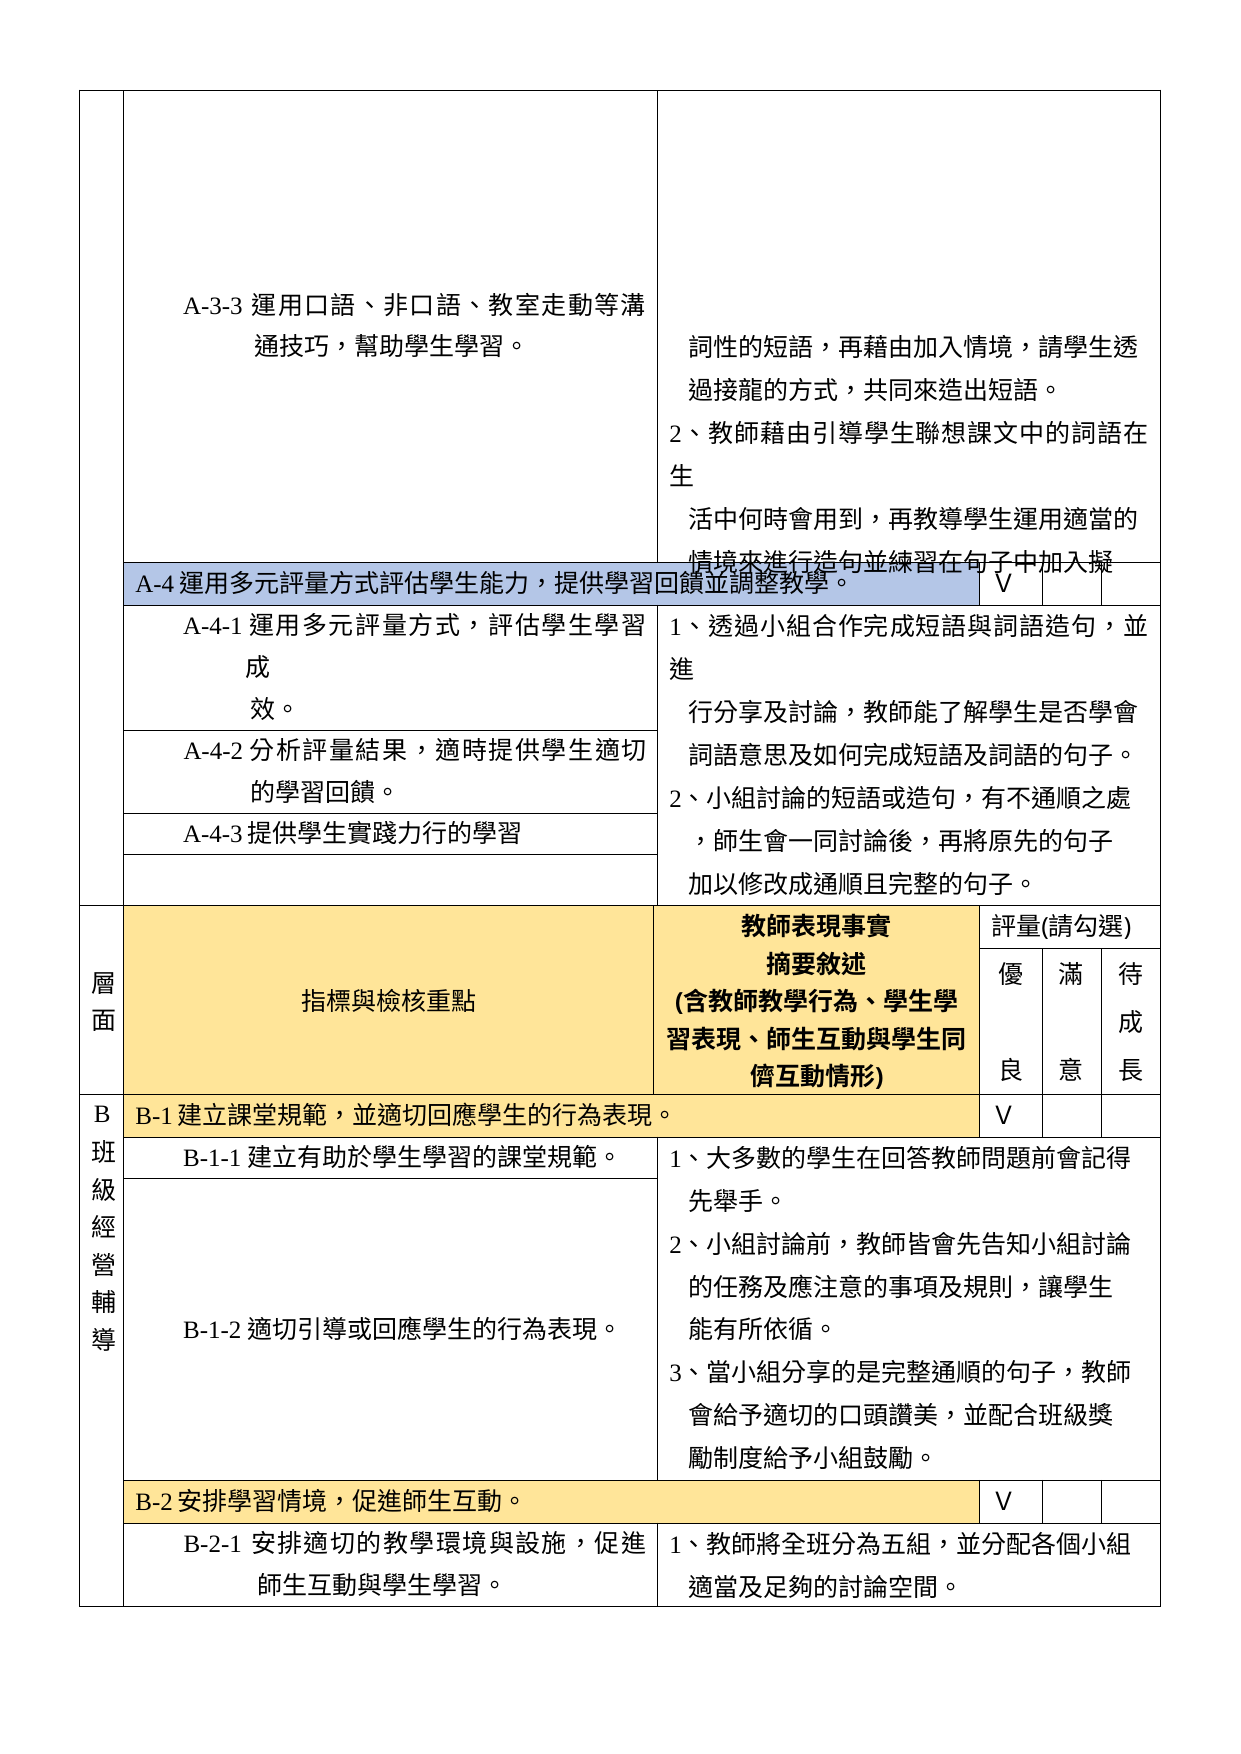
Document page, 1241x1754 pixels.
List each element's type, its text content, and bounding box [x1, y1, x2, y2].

table_cell [1043, 563, 1101, 605]
table_cell 1、透過小組合作完成短語與詞語造句，並進 行分享及討論，教師能了解學生是否學會 詞語意思及如何完成短語及詞語的句子。 2、小組討論的短語或造句，有不通順之處 ，師生會一同討論後，再將原先的句子 加以修改成通順且完整的句子。 [658, 606, 1160, 905]
table_cell B-1-2 適切引導或回應學生的行為表現。 [124, 1179, 657, 1480]
table_cell [1043, 1095, 1101, 1137]
table_cell B-2-1 安排適切的教學環境與設施，促進師生互動與學生學習。 [124, 1524, 657, 1606]
table_cell [1043, 1481, 1101, 1523]
table_cell A-4-3提供學生實踐力行的學習 [124, 814, 657, 854]
table_cell [1102, 1481, 1160, 1523]
table_cell 1、大多數的學生在回答教師問題前會記得 先舉手。 2、小組討論前，教師皆會先告知小組討論 的任務及應注意的事項及規則，讓學生 能有所依循。 3、當小組分享的是完整通順的句子，教師 會給予適切的口頭讚美，並配合班級獎 勵制度給予小組鼓勵。 [658, 1138, 1160, 1480]
table_cell [1102, 1095, 1160, 1137]
table_cell 指標與檢核重點 [124, 906, 653, 1094]
table_cell Ｖ [980, 1095, 1042, 1137]
table_cell A-4-1運用多元評量方式，評估學生學習成 效。 [124, 606, 657, 729]
table_cell A-4運用多元評量方式評估學生能力，提供學習回饋並調整教學。 [124, 563, 979, 605]
table_cell B班級經營輔導 [80, 1095, 123, 1606]
table_cell 層面 [80, 906, 123, 1094]
table_cell [1102, 563, 1160, 605]
table_cell Ｖ [980, 563, 1042, 605]
table_cell [124, 855, 657, 905]
table_cell 待成長 [1102, 949, 1160, 1094]
table_cell 教師表現事實 摘要敘述 (含教師教學行為、學生學習表現、師生互動與學生同儕互動情形) [654, 906, 979, 1094]
table_cell 評量(請勾選) [980, 906, 1160, 948]
table_cell B-2安排學習情境，促進師生互動。 [124, 1481, 979, 1523]
table_cell A-3-3 運用口語、非口語、教室走動等溝通技巧，幫助學生學習。 [124, 91, 657, 562]
table_cell 滿意 [1043, 949, 1101, 1094]
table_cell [658, 1524, 1160, 1606]
table_cell Ｖ [980, 1481, 1042, 1523]
table_cell 優良 [980, 949, 1042, 1094]
table_cell B-1建立課堂規範，並適切回應學生的行為表現。 [124, 1095, 979, 1137]
table_cell A-4-2分析評量結果，適時提供學生適切的學習回饋。 [124, 731, 657, 813]
table_cell B-1-1 建立有助於學生學習的課堂規範。 [124, 1138, 657, 1178]
